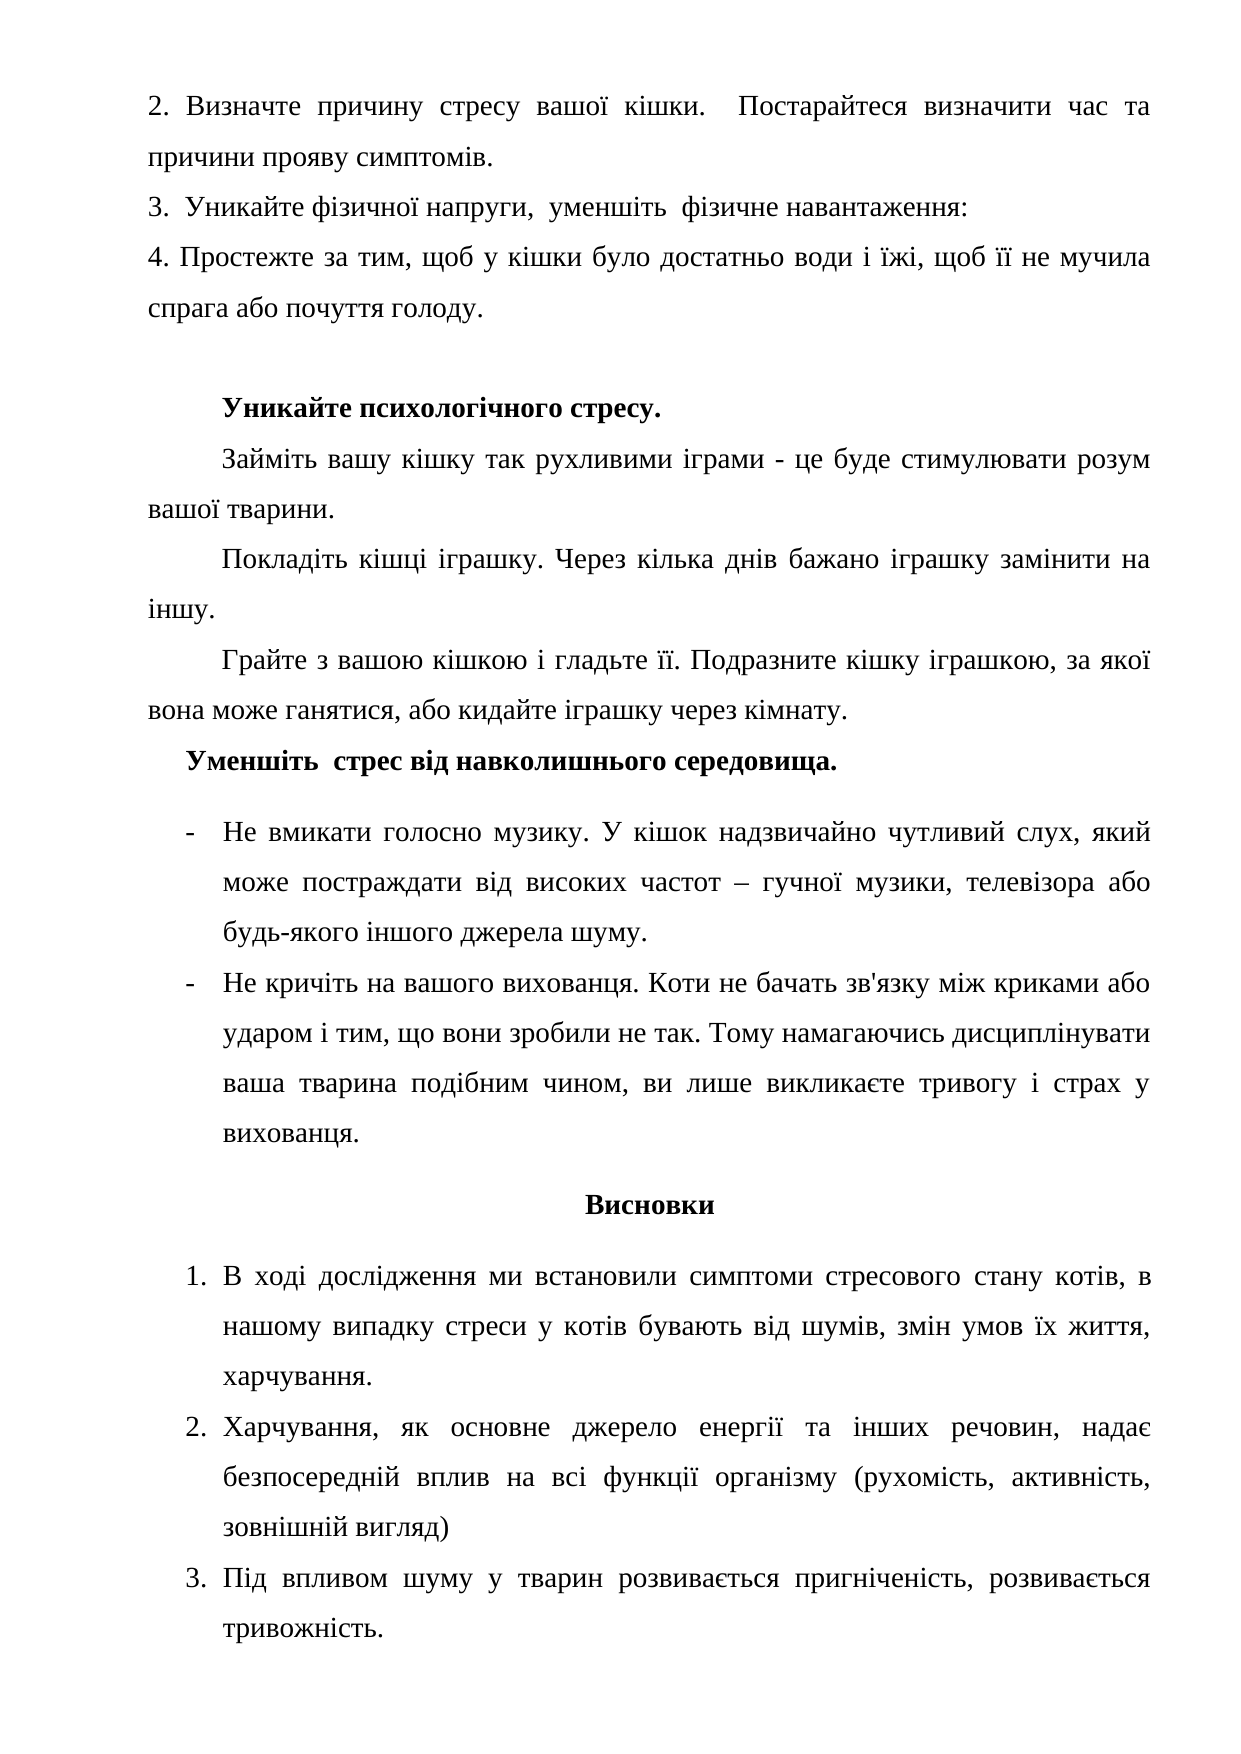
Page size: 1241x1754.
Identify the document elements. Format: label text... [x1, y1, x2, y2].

list В ході дослідження ми встановили симптоми стресового стану котів, в нашому випадку стреси у котів бувають від шумів, змін умов їх життя, харчування. [185, 1258, 1152, 1392]
text 4. Простежте за тим, щоб у кішки було достатньо води і їжі, щоб її не мучила спрага або почуття голоду. [148, 239, 1152, 323]
text Грайте з вашою кішкою і гладьте її. Подразните кішку іграшкою, за якої вона може ганятися, або кидайте іграшку через кімнату. [148, 642, 1152, 726]
list Харчування, як основне джерело енергії та інших речовин, надає безпосередній вплив на всі функції організму (рухомість, активність, зовнішній вигляд) [185, 1409, 1152, 1543]
text 2. Визначте причину стресу вашої кішки. Постарайтеся визначити час та причини прояву симптомів. [148, 88, 1152, 172]
text Висновки [148, 1187, 1152, 1220]
text Уменшіть стрес від навколишнього середовища. [148, 743, 1152, 776]
list Не вмикати голосно музику. У кішок надзвичайно чутливий слух, який може постраждати від високих частот – гучної музики, телевізора або будь-якого іншого джерела шуму. [185, 814, 1152, 948]
text Уникайте психологічного стресу. [148, 390, 1152, 424]
list Під впливом шуму у тварин розвивається пригніченість, розвивається тривожність. [185, 1560, 1152, 1644]
list Не кричіть на вашого вихованця. Коти не бачать зв'язку між криками або ударом і тим, що вони зробили не так. Тому намагаючись дисциплінувати ваша тварина подібним чином, ви лише викликаєте тривогу і страх у вихованця. [185, 965, 1152, 1149]
text 3. Уникайте фізичної напруги, уменшіть фізичне навантаження: [148, 189, 1152, 223]
text Покладіть кішці іграшку. Через кілька днів бажано іграшку замінити на іншу. [148, 541, 1152, 625]
text Займіть вашу кішку так рухливими іграми - це буде стимулювати розум вашої тварини. [148, 441, 1152, 524]
